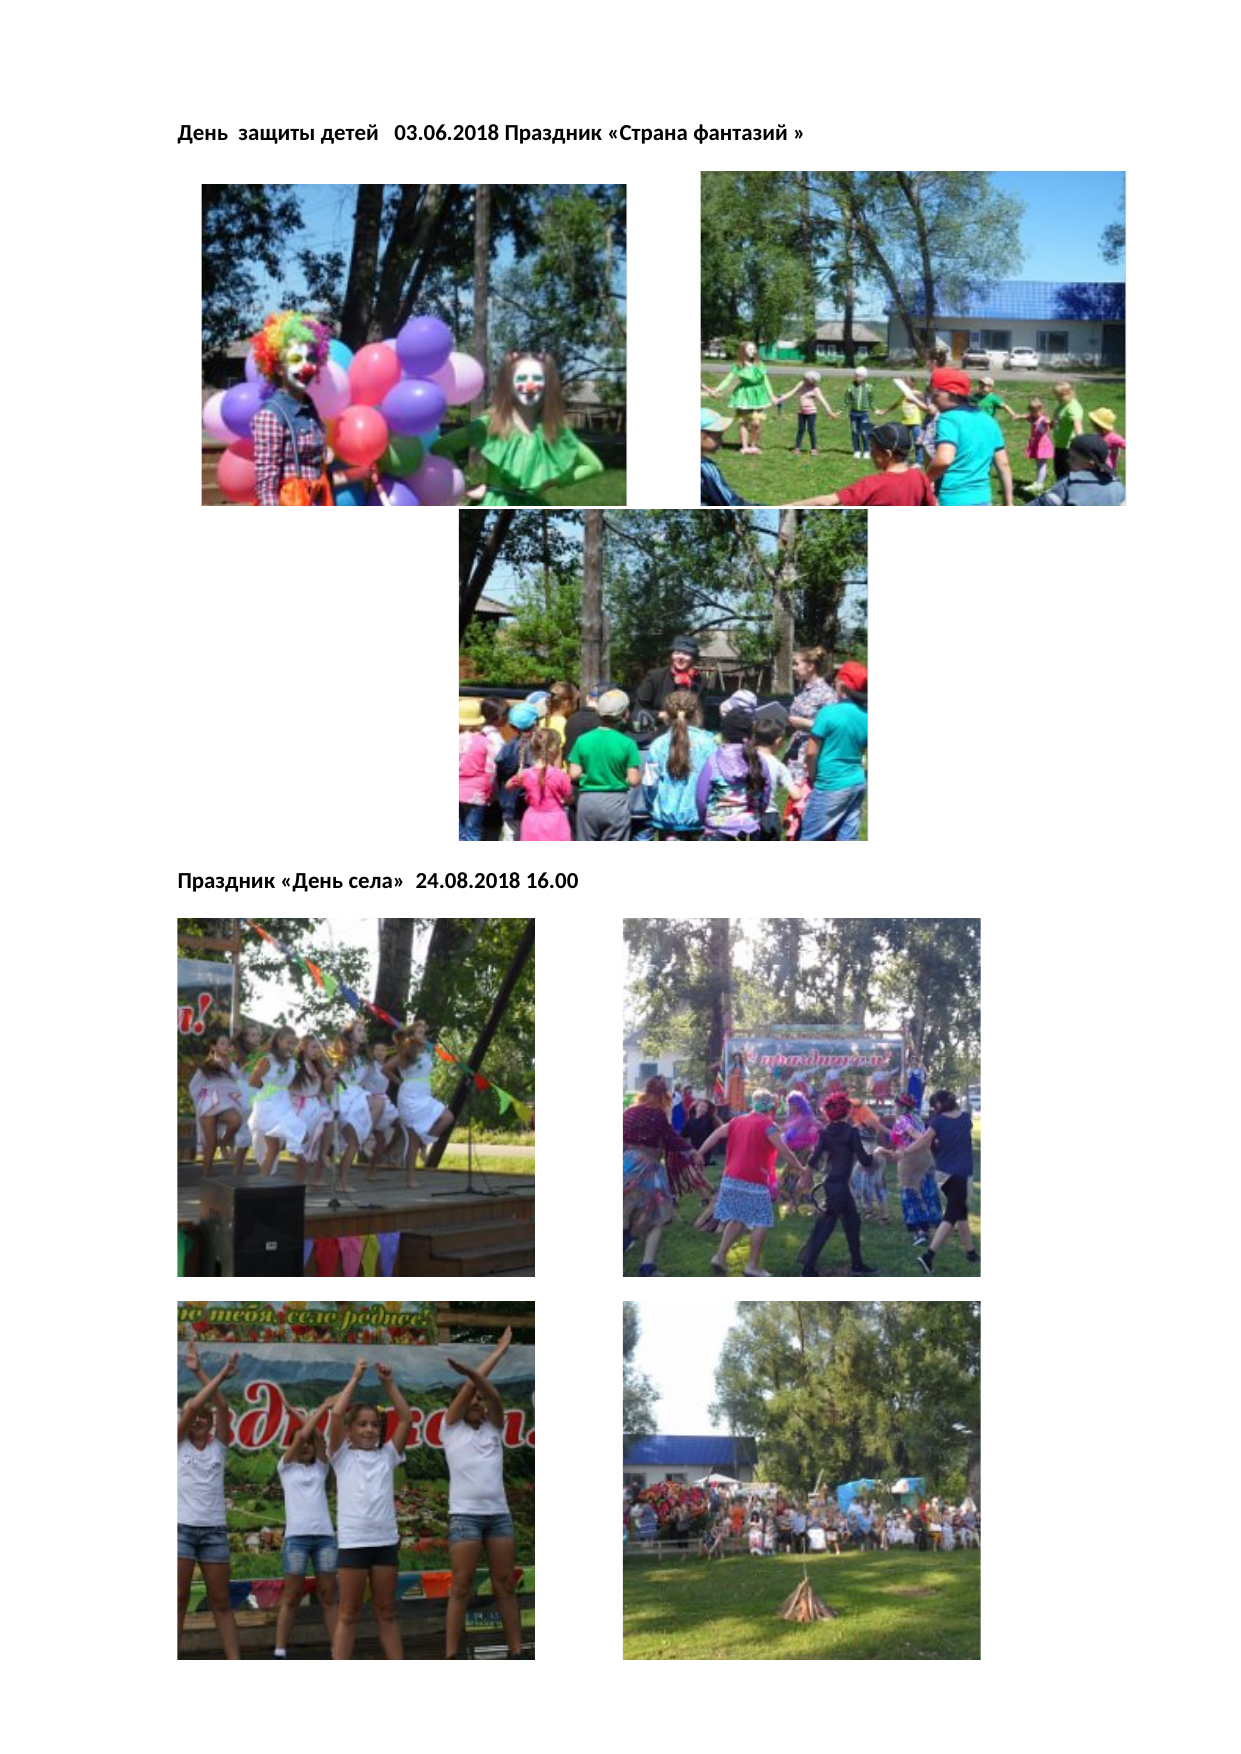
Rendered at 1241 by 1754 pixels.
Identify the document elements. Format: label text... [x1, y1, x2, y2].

picture [177, 1301, 535, 1660]
text Праздник «День села» 24.08.2018 16.00 [177, 866, 1152, 894]
picture [201, 184, 629, 506]
picture [458, 509, 870, 841]
picture [700, 171, 1128, 506]
picture [622, 918, 981, 1277]
picture [622, 1301, 981, 1660]
picture [177, 918, 535, 1277]
text День защиты детей 03.06.2018 Праздник «Страна фантазий » [177, 118, 1152, 146]
